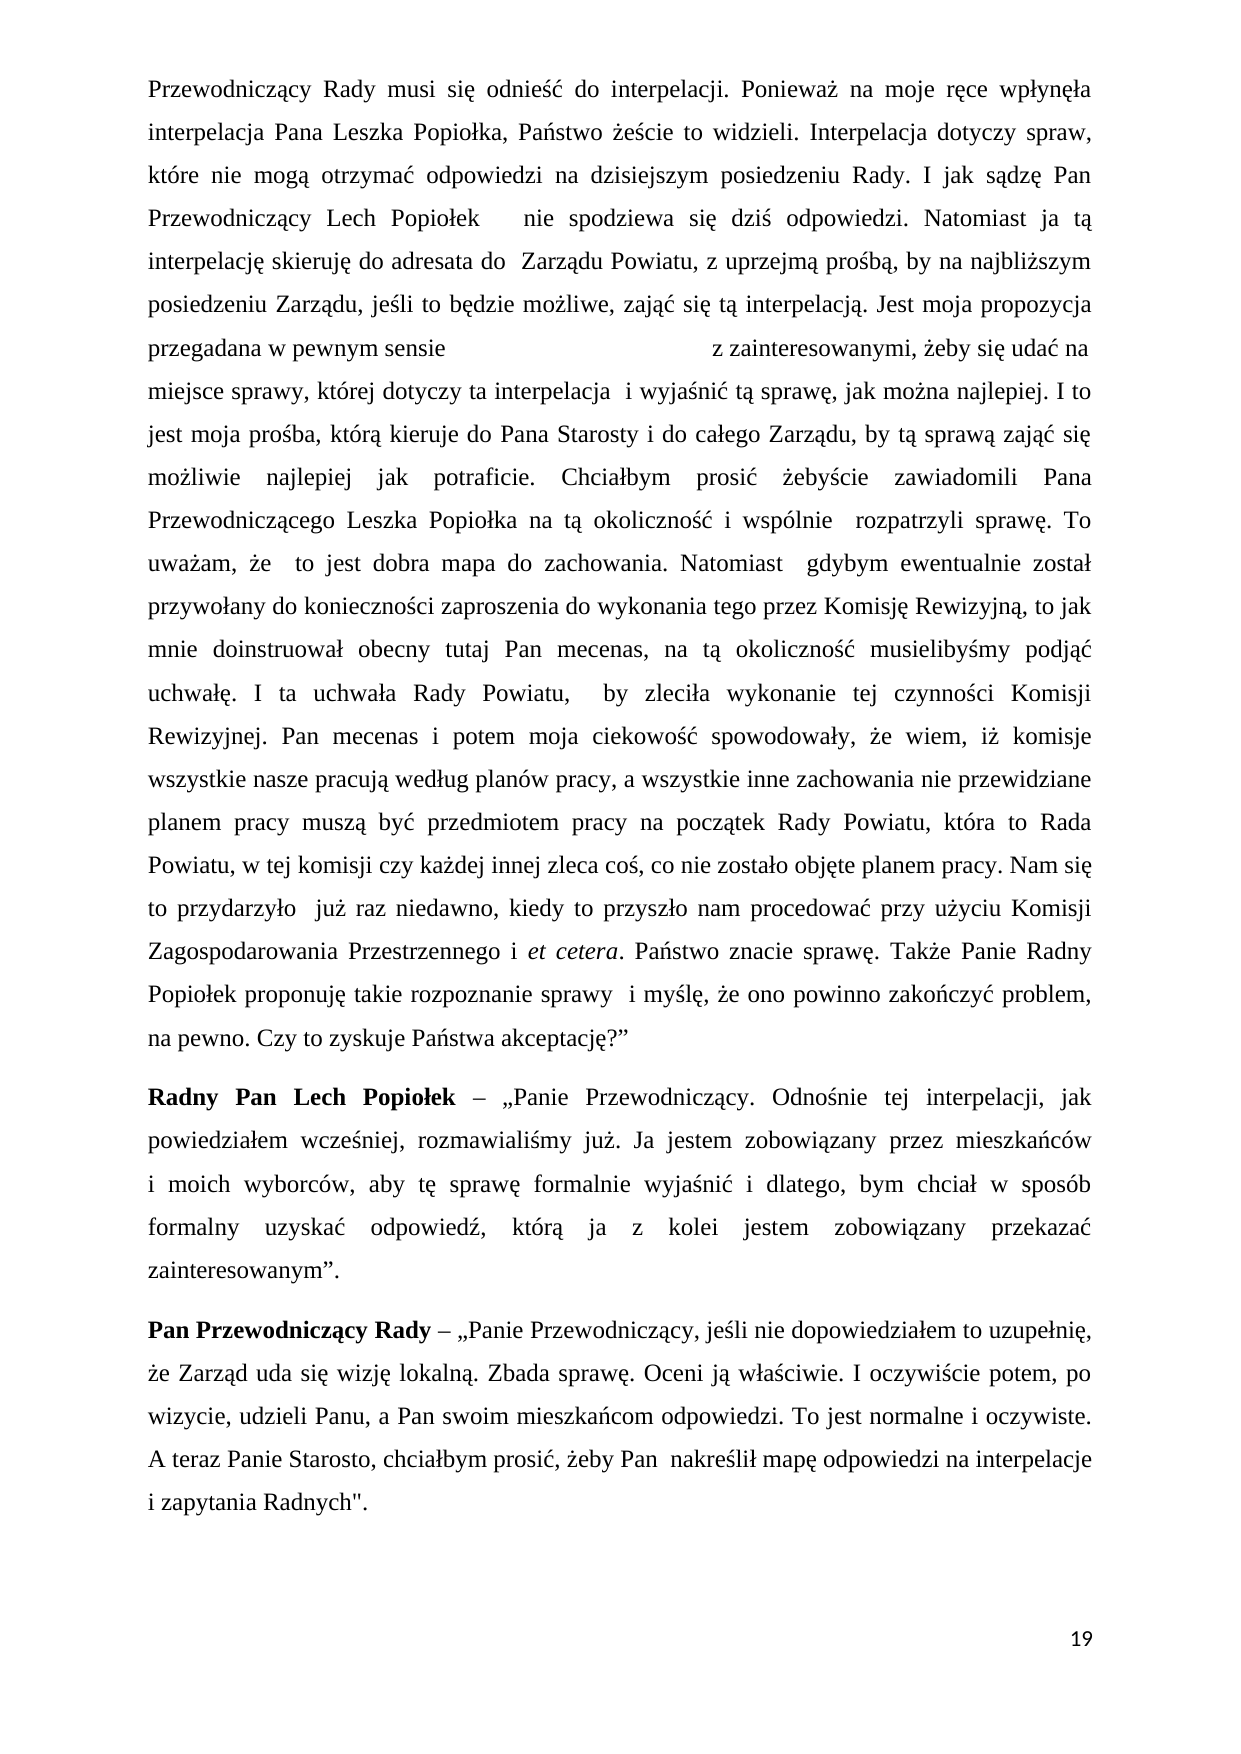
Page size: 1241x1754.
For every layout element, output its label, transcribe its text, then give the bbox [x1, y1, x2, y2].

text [148, 74, 1093, 1051]
text Radny Pan Lech Popiołek – „Panie Przewodniczący. Odnośnie tej interpelacji, jak powiedziałem wcześniej, rozmawialiśmy już. Ja jestem zobowiązany przez mieszkańców i moich wyborców, aby tę sprawę formalnie wyjaśnić i dlatego, bym chciał w sposób formalny uzyskać odpowiedź, którą ja z kolei jestem zobowiązany przekazać zainteresowanym”. [148, 1082, 1093, 1284]
text Pan Przewodniczący Rady – „Panie Przewodniczący, jeśli nie dopowiedziałem to uzupełnię, że Zarząd uda się wizję lokalną. Zbada sprawę. Oceni ją właściwie. I oczywiście potem, po wizycie, udzieli Panu, a Pan swoim mieszkańcom odpowiedzi. To jest normalne i oczywiste. A teraz Panie Starosto, chciałbym prosić, żeby Pan nakreślił mapę odpowiedzi na interpelacje i zapytania Radnych". [148, 1315, 1093, 1516]
